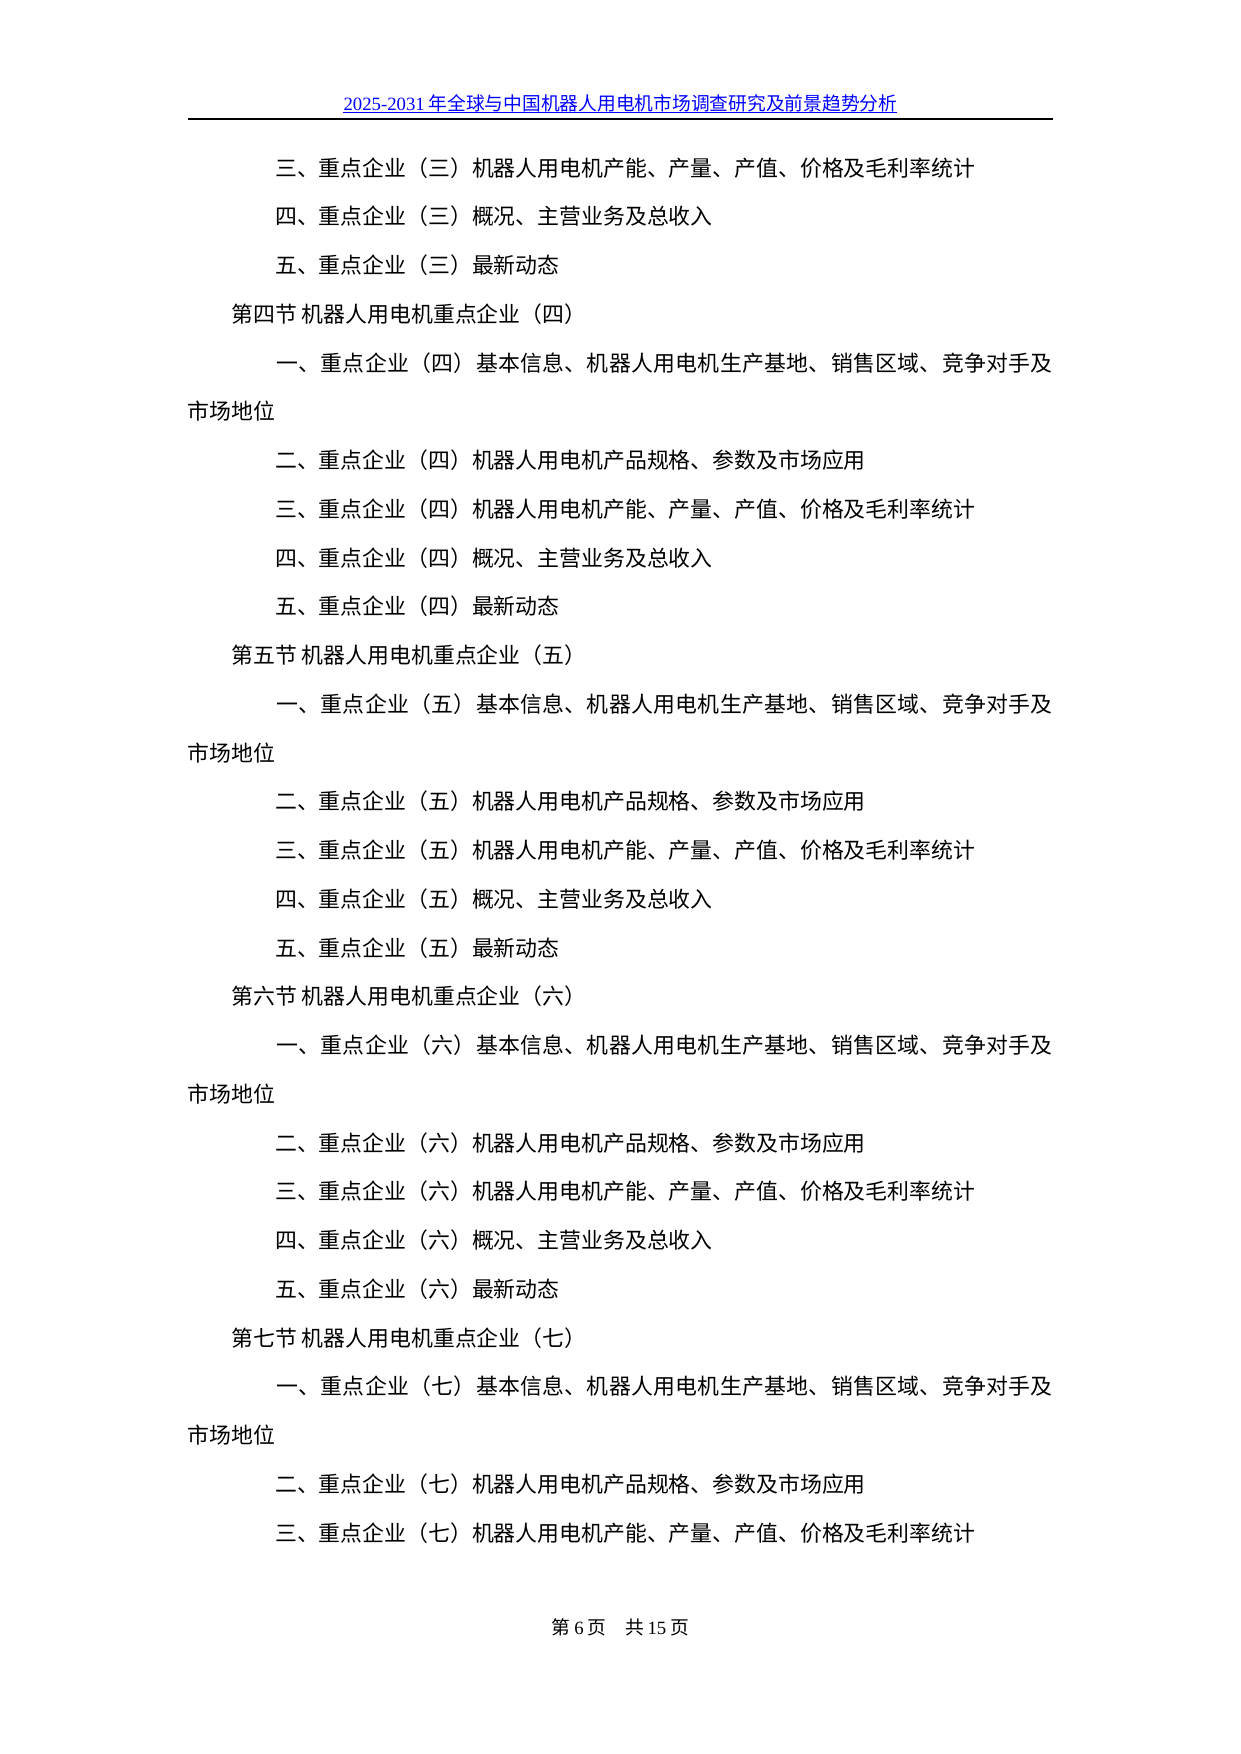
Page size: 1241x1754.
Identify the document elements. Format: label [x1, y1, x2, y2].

text [187, 150, 1053, 1548]
